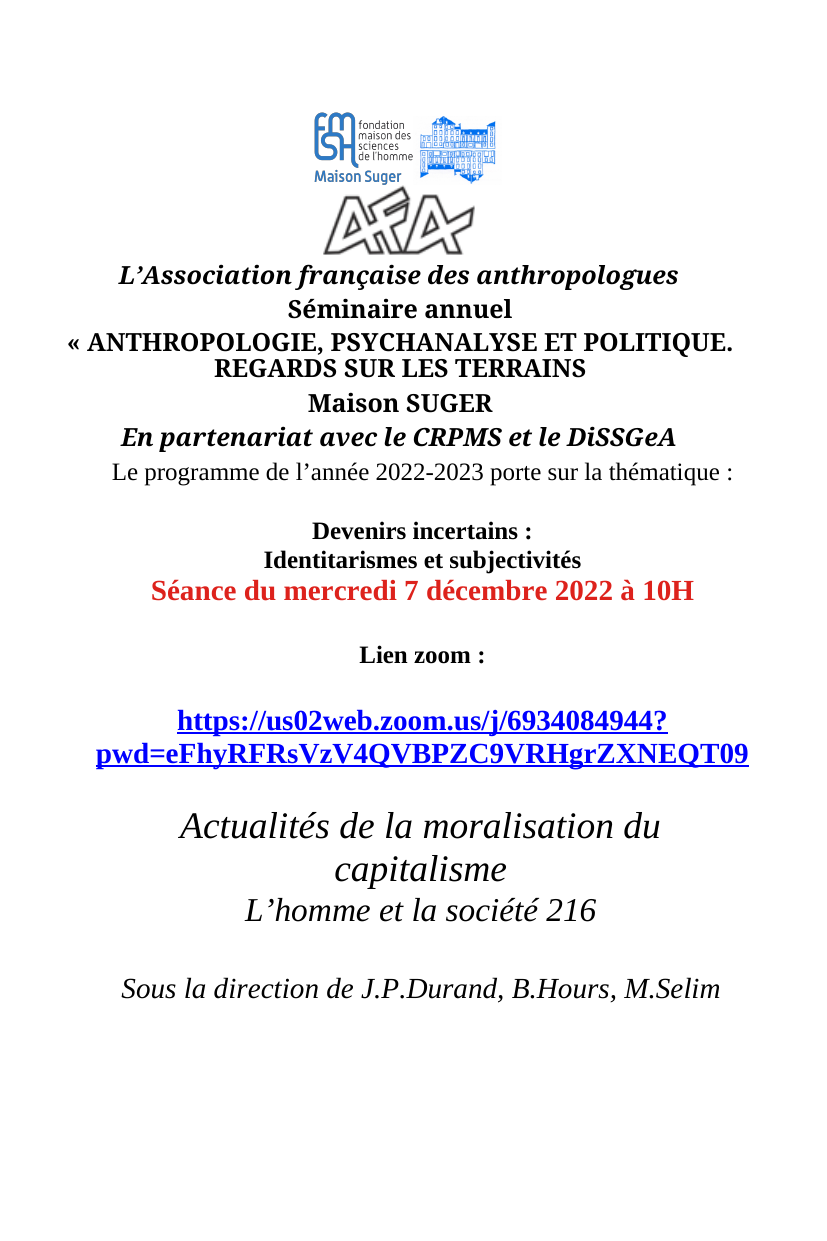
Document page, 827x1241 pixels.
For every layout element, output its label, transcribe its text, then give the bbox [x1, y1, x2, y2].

text L’homme et la société 216 [93, 890, 752, 928]
text Séminaire annuel [48, 296, 752, 324]
text L’Association française des anthropologues [48, 258, 752, 292]
text En partenariat avec le CRPMS et le DiSSGeA [48, 419, 752, 453]
text Maison SUGER [48, 385, 752, 419]
text Identitarismes et subjectivités [93, 545, 752, 573]
text Actualités de la moralisation du capitalisme [93, 803, 752, 890]
text Lien zoom : [93, 641, 752, 669]
text Séance du mercredi 7 décembre 2022 à 10H [93, 573, 752, 607]
text Le programme de l’année 2022-2023 porte sur la thématique : [93, 462, 752, 486]
picture [313, 109, 502, 258]
text Devenirs incertains : [93, 516, 752, 545]
text « ANTHROPOLOGIE, PSYCHANALYSE ET POLITIQUE. REGARDS SUR LES TERRAINS [48, 329, 752, 385]
text https://us02web.zoom.us/j/6934084944?pwd=eFhyRFRsVzV4QVBPZC9VRHgrZXNEQT09 [93, 703, 752, 770]
text Sous la direction de J.P.Durand, B.Hours, M.Selim [93, 971, 752, 1005]
